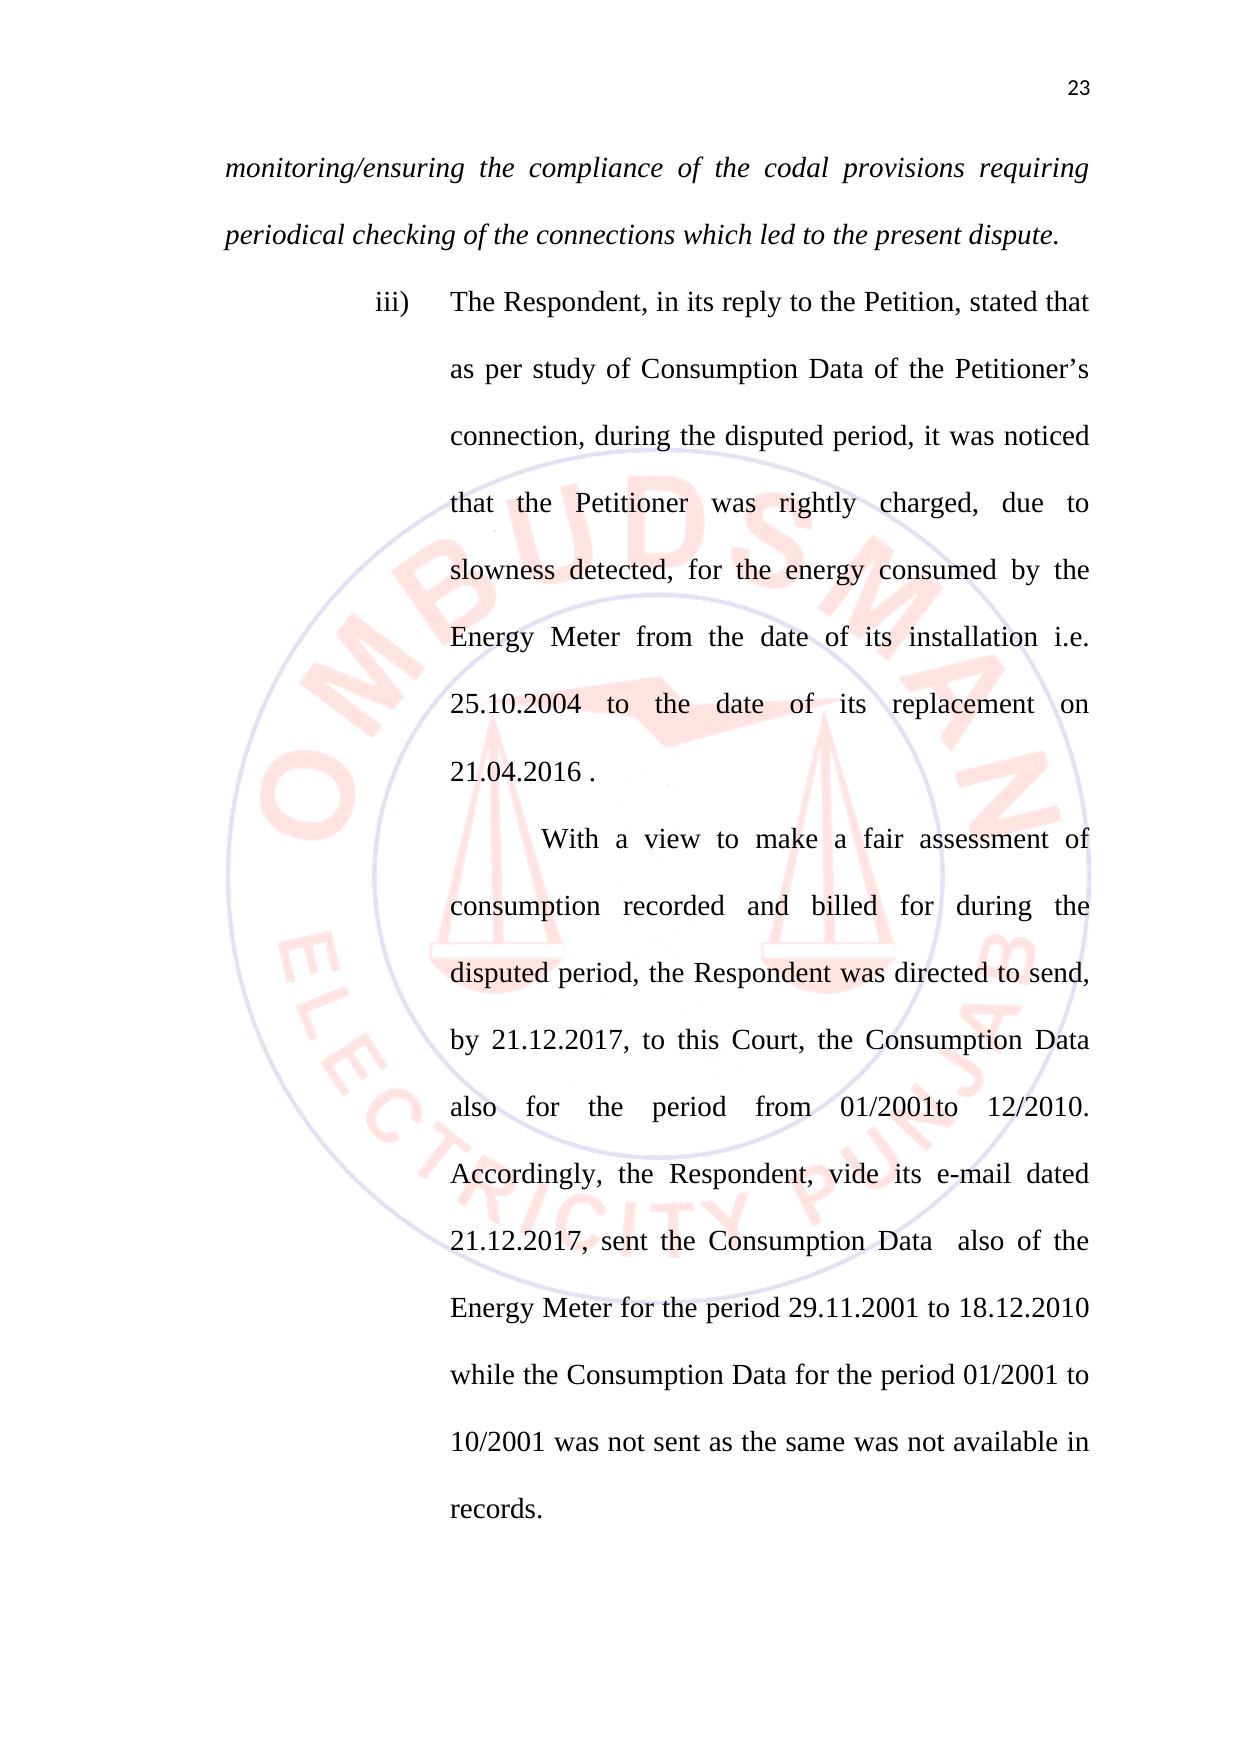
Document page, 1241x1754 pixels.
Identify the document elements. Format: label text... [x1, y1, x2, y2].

list With a view to make a fair assessment of consumption recorded and billed for during the disputed period, the Respondent was directed to send, by 21.12.2017, to this Court, the Consumption Data also for the period from 01/2001to 12/2010. Accordingly, the Respondent, vide its e-mail dated 21.12.2017, sent the Consumption Data also of the Energy Meter for the period 29.11.2001 to 18.12.2010 while the Consumption Data for the period 01/2001 to 10/2001 was not sent as the same was not available in records. [450, 821, 1090, 1525]
list The Respondent, in its reply to the Petition, stated that as per study of Consumption Data of the Petitioner’s connection, during the disputed period, it was noticed that the Petitioner was rightly charged, due to slowness detected, for the energy consumed by the Energy Meter from the date of its installation i.e. 25.10.2004 to the date of its replacement on 21.04.2016 . [375, 284, 1090, 787]
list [225, 150, 1090, 251]
